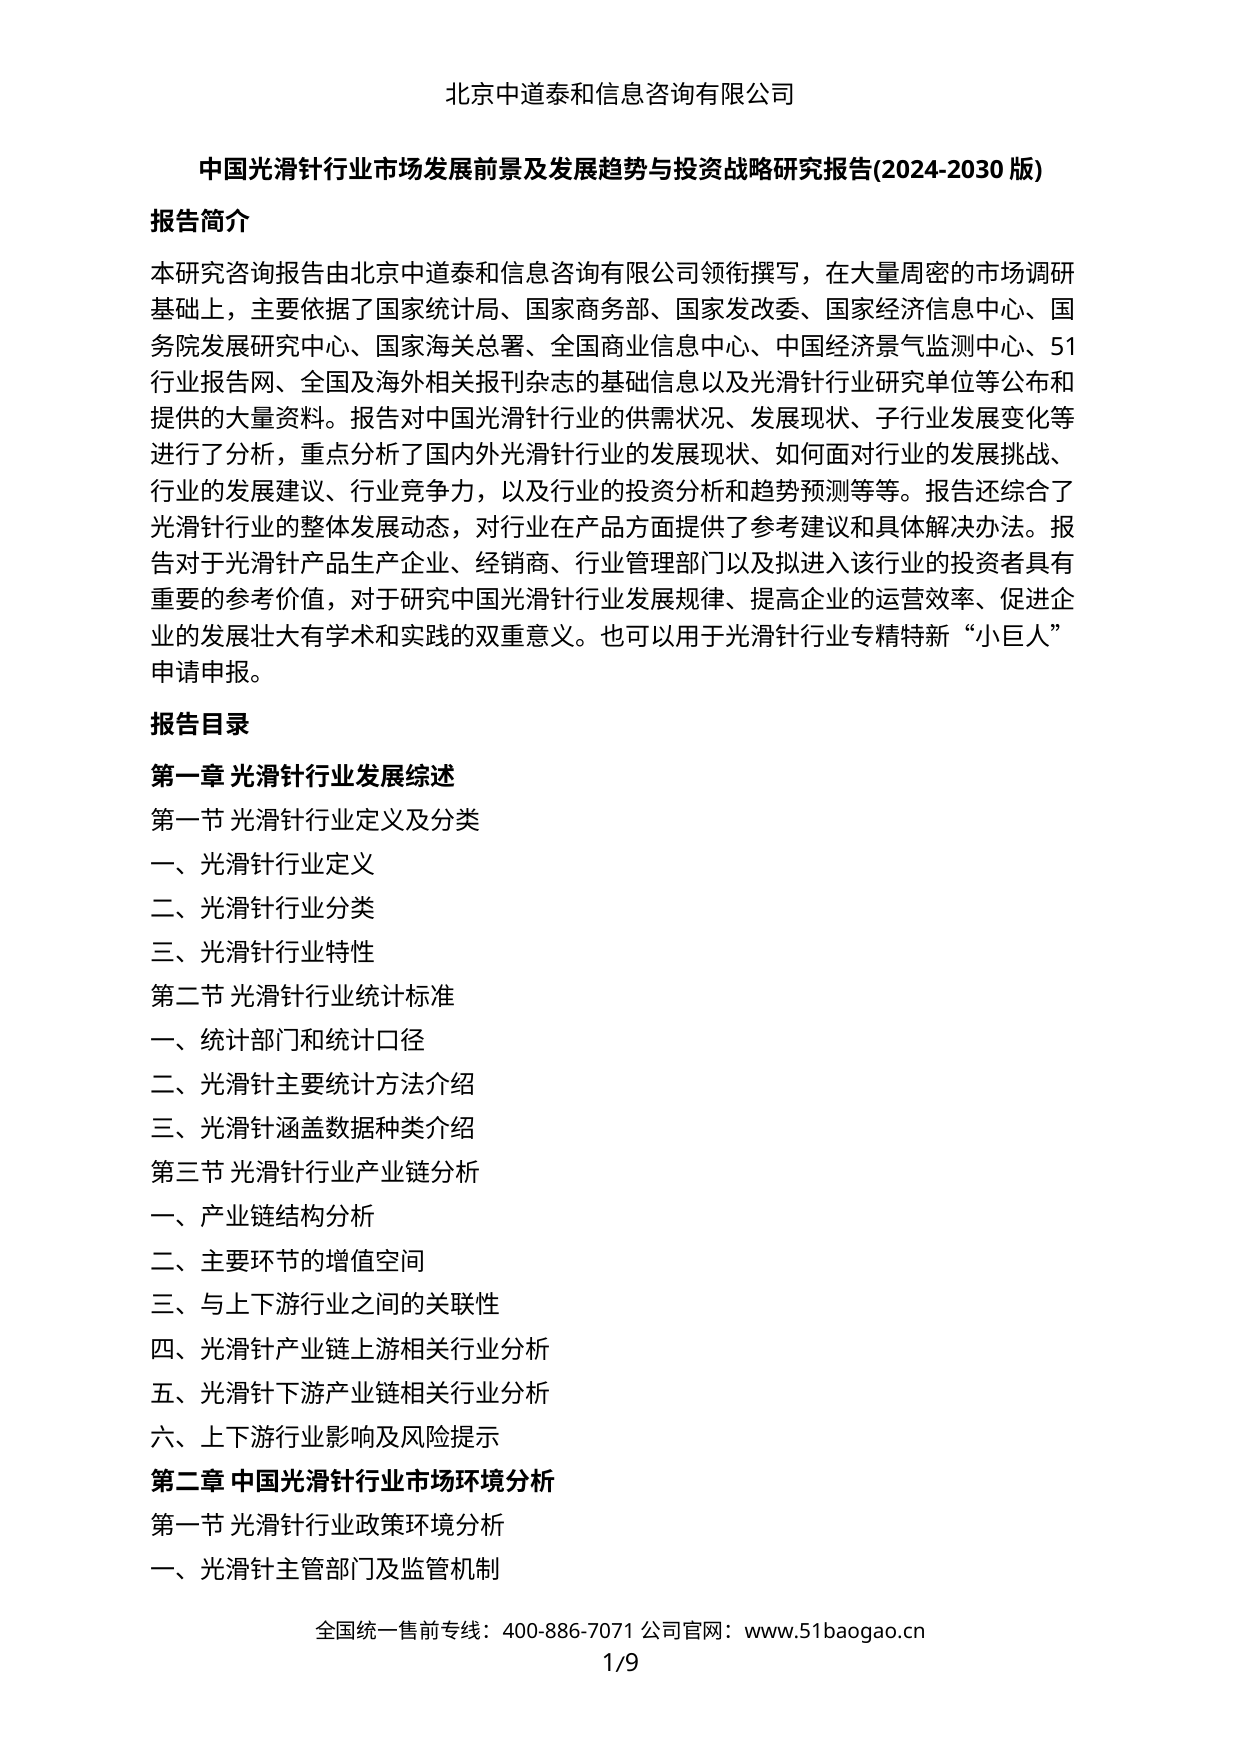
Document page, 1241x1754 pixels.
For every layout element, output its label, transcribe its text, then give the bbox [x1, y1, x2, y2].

text 三、与上下游行业之间的关联性 [150, 1285, 1090, 1321]
text 二、光滑针行业分类 [150, 888, 1090, 925]
text 第二章 中国光滑针行业市场环境分析 [150, 1461, 1090, 1497]
text 三、光滑针行业特性 [150, 932, 1090, 969]
text 第一节 光滑针行业政策环境分析 [150, 1505, 1090, 1542]
text 第三节 光滑针行业产业链分析 [150, 1153, 1090, 1189]
text 一、光滑针主管部门及监管机制 [150, 1549, 1090, 1586]
text 二、主要环节的增值空间 [150, 1241, 1090, 1277]
text 五、光滑针下游产业链相关行业分析 [150, 1373, 1090, 1409]
text 一、统计部门和统计口径 [150, 1021, 1090, 1057]
text 六、上下游行业影响及风险提示 [150, 1417, 1090, 1453]
text 四、光滑针产业链上游相关行业分析 [150, 1329, 1090, 1365]
text 二、光滑针主要统计方法介绍 [150, 1065, 1090, 1101]
text 一、光滑针行业定义 [150, 844, 1090, 881]
text 中国光滑针行业市场发展前景及发展趋势与投资战略研究报告(2024-2030版) [150, 150, 1090, 186]
text 报告目录 [150, 704, 1090, 741]
text 第一节 光滑针行业定义及分类 [150, 800, 1090, 837]
text 第二节 光滑针行业统计标准 [150, 977, 1090, 1013]
text 一、产业链结构分析 [150, 1197, 1090, 1233]
text 报告简介 [150, 202, 1090, 238]
text 第一章 光滑针行业发展综述 [150, 756, 1090, 792]
text 三、光滑针涵盖数据种类介绍 [150, 1109, 1090, 1145]
text 本研究咨询报告由北京中道泰和信息咨询有限公司领衔撰写，在大量周密的市场调研基础上，主要依据了国家统计局、国家商务部、国家发改委、国家经济信息中心、国务院发展研究中心、国家海关总署、全国商业信息中心、中国经济景气监测中心、51行业报告网、全国及海外相关报刊杂志的基础信息以及光滑针行业研究单位等公布和提供的大量资料。报告对中国光滑针行业的供需状况、发展现状、子行业发展变化等进行了分析，重点分析了国内外光滑针行业的发展现状、如何面对行业的发展挑战、行业的发展建议、行业竞争力，以及行业的投资分析和趋势预测等等。报告还综合了光滑针行业的整体发展动态，对行业在产品方面提供了参考建议和具体解决办法。报告对于光滑针产品生产企业、经销商、行业管理部门以及拟进入该行业的投资者具有重要的参考价值，对于研究中国光滑针行业发展规律、提高企业的运营效率、促进企业的发展壮大有学术和实践的双重意义。也可以用于光滑针行业专精特新“小巨人”申请申报。 [150, 254, 1090, 689]
